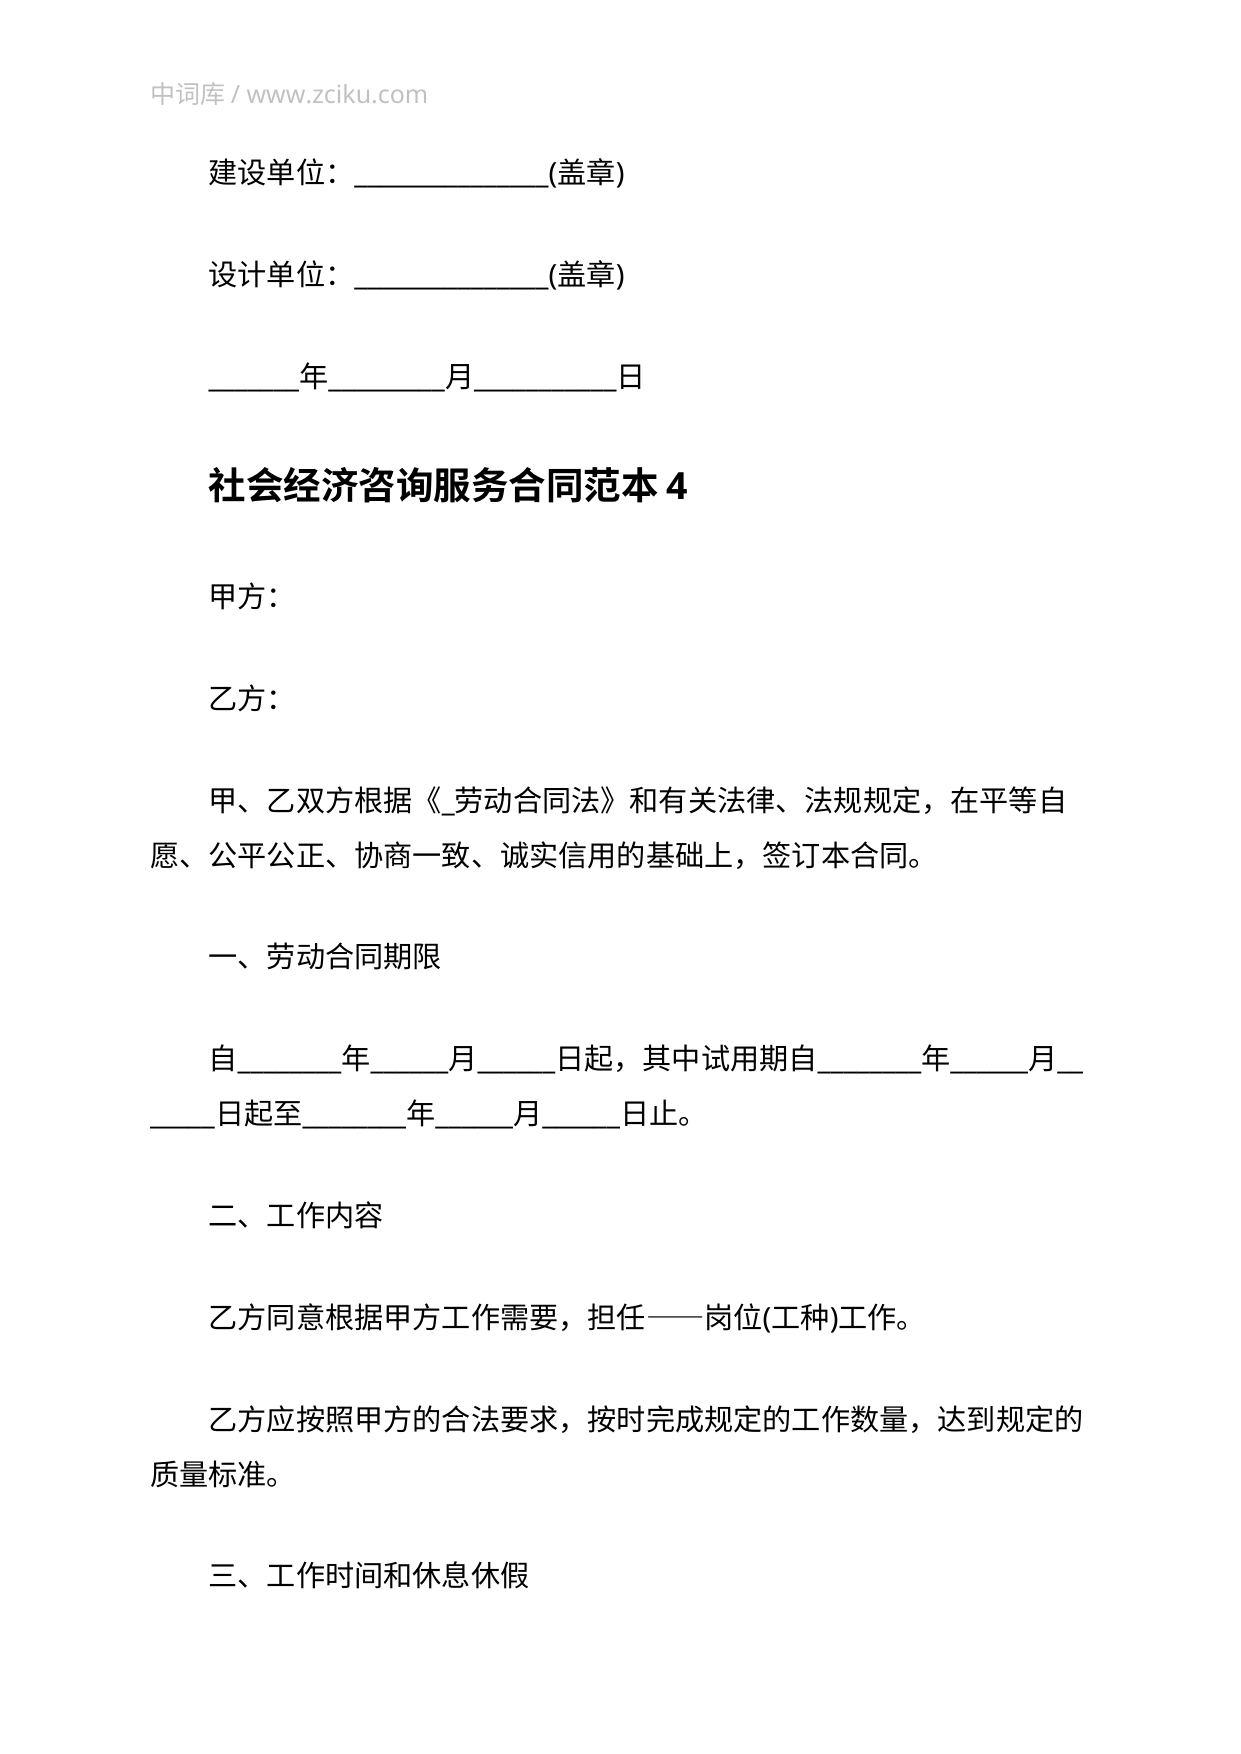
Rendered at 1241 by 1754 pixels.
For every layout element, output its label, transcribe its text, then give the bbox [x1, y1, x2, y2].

text 自________年______月______日起，其中试用期自________年______月_______日起至________年______月______日止。 [150, 1036, 1090, 1133]
text _______年_________月___________日 [150, 354, 1090, 396]
text 二、工作内容 [150, 1193, 1090, 1235]
text 三、工作时间和休息休假 [150, 1553, 1090, 1595]
text 乙方应按照甲方的合法要求，按时完成规定的工作数量，达到规定的质量标准。 [150, 1396, 1090, 1493]
text 乙方： [150, 675, 1090, 718]
text 设计单位：_______________(盖章) [150, 252, 1090, 294]
text 社会经济咨询服务合同范本4 [150, 456, 1090, 510]
text 一、劳动合同期限 [150, 934, 1090, 976]
text 乙方同意根据甲方工作需要，担任——岗位(工种)工作。 [150, 1294, 1090, 1337]
text 甲方： [150, 573, 1090, 616]
text 建设单位：_______________(盖章) [150, 150, 1090, 192]
text 甲、乙双方根据《_劳动合同法》和有关法律、法规规定，在平等自愿、公平公正、协商一致、诚实信用的基础上，签订本合同。 [150, 777, 1090, 874]
